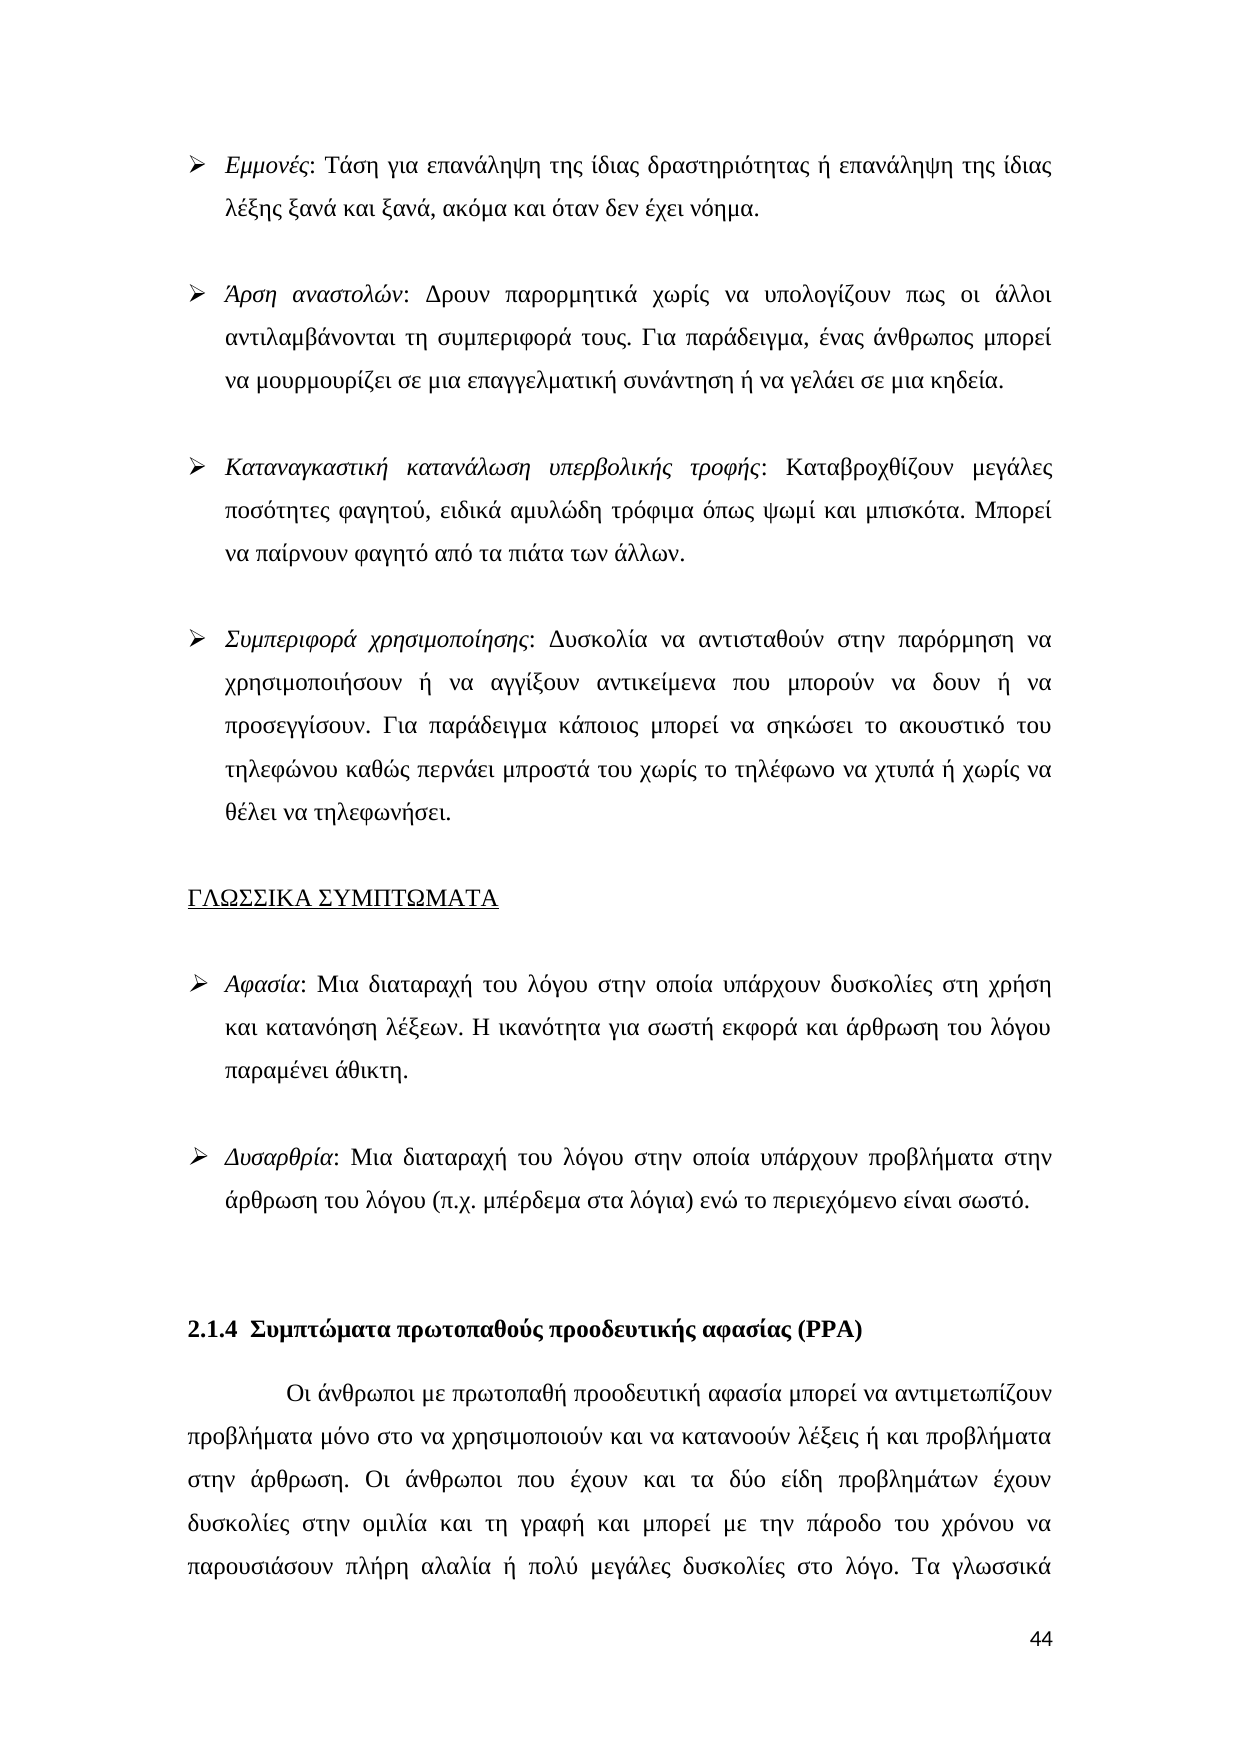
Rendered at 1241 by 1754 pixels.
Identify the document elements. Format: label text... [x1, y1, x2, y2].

list Εμμονές: Τάση για επανάληψη της ίδιας δραστηριότητας ή επανάληψη της ίδιας λέξης ξανά και ξανά, ακόμα και όταν δεν έχει νόημα. [187, 150, 1053, 222]
list Άρση αναστολών: Δρουν παρορμητικά χωρίς να υπολογίζουν πως οι άλλοι αντιλαμβάνονται τη συμπεριφορά τους. Για παράδειγμα, ένας άνθρωπος μπορεί να μουρμουρίζει σε μια επαγγελματική συνάντηση ή να γελάει σε μια κηδεία. [187, 279, 1053, 394]
text 2.1.4 Συμπτώματα πρωτοπαθούς προοδευτικής αφασίας (ΡΡΑ) [187, 1314, 1053, 1343]
text ΓΛΩΣΣΙΚΑ ΣΥΜΠΤΩΜΑΤΑ [187, 883, 1053, 912]
list Συμπεριφορά χρησιμοποίησης: Δυσκολία να αντισταθούν στην παρόρμηση να χρησιμοποιήσουν ή να αγγίξουν αντικείμενα που μπορούν να δουν ή να προσεγγίσουν. Για παράδειγμα κάποιος μπορεί να σηκώσει το ακουστικό του τηλεφώνου καθώς περνάει μπροστά του χωρίς το τηλέφωνο να χτυπά ή χωρίς να θέλει να τηλεφωνήσει. [187, 624, 1053, 826]
list Αφασία: Μια διαταραχή του λόγου στην οποία υπάρχουν δυσκολίες στη χρήση και κατανόηση λέξεων. Η ικανότητα για σωστή εκφορά και άρθρωση του λόγου παραμένει άθικτη. [187, 969, 1053, 1084]
list Δυσαρθρία: Μια διαταραχή του λόγου στην οποία υπάρχουν προβλήματα στην άρθρωση του λόγου (π.χ. μπέρδεμα στα λόγια) ενώ το περιεχόμενο είναι σωστό. [187, 1142, 1053, 1214]
list Καταναγκαστική κατανάλωση υπερβολικής τροφής: Καταβροχθίζουν μεγάλες ποσότητες φαγητού, ειδικά αμυλώδη τρόφιμα όπως ψωμί και μπισκότα. Μπορεί να παίρνουν φαγητό από τα πιάτα των άλλων. [187, 452, 1053, 567]
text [187, 1378, 1053, 1579]
